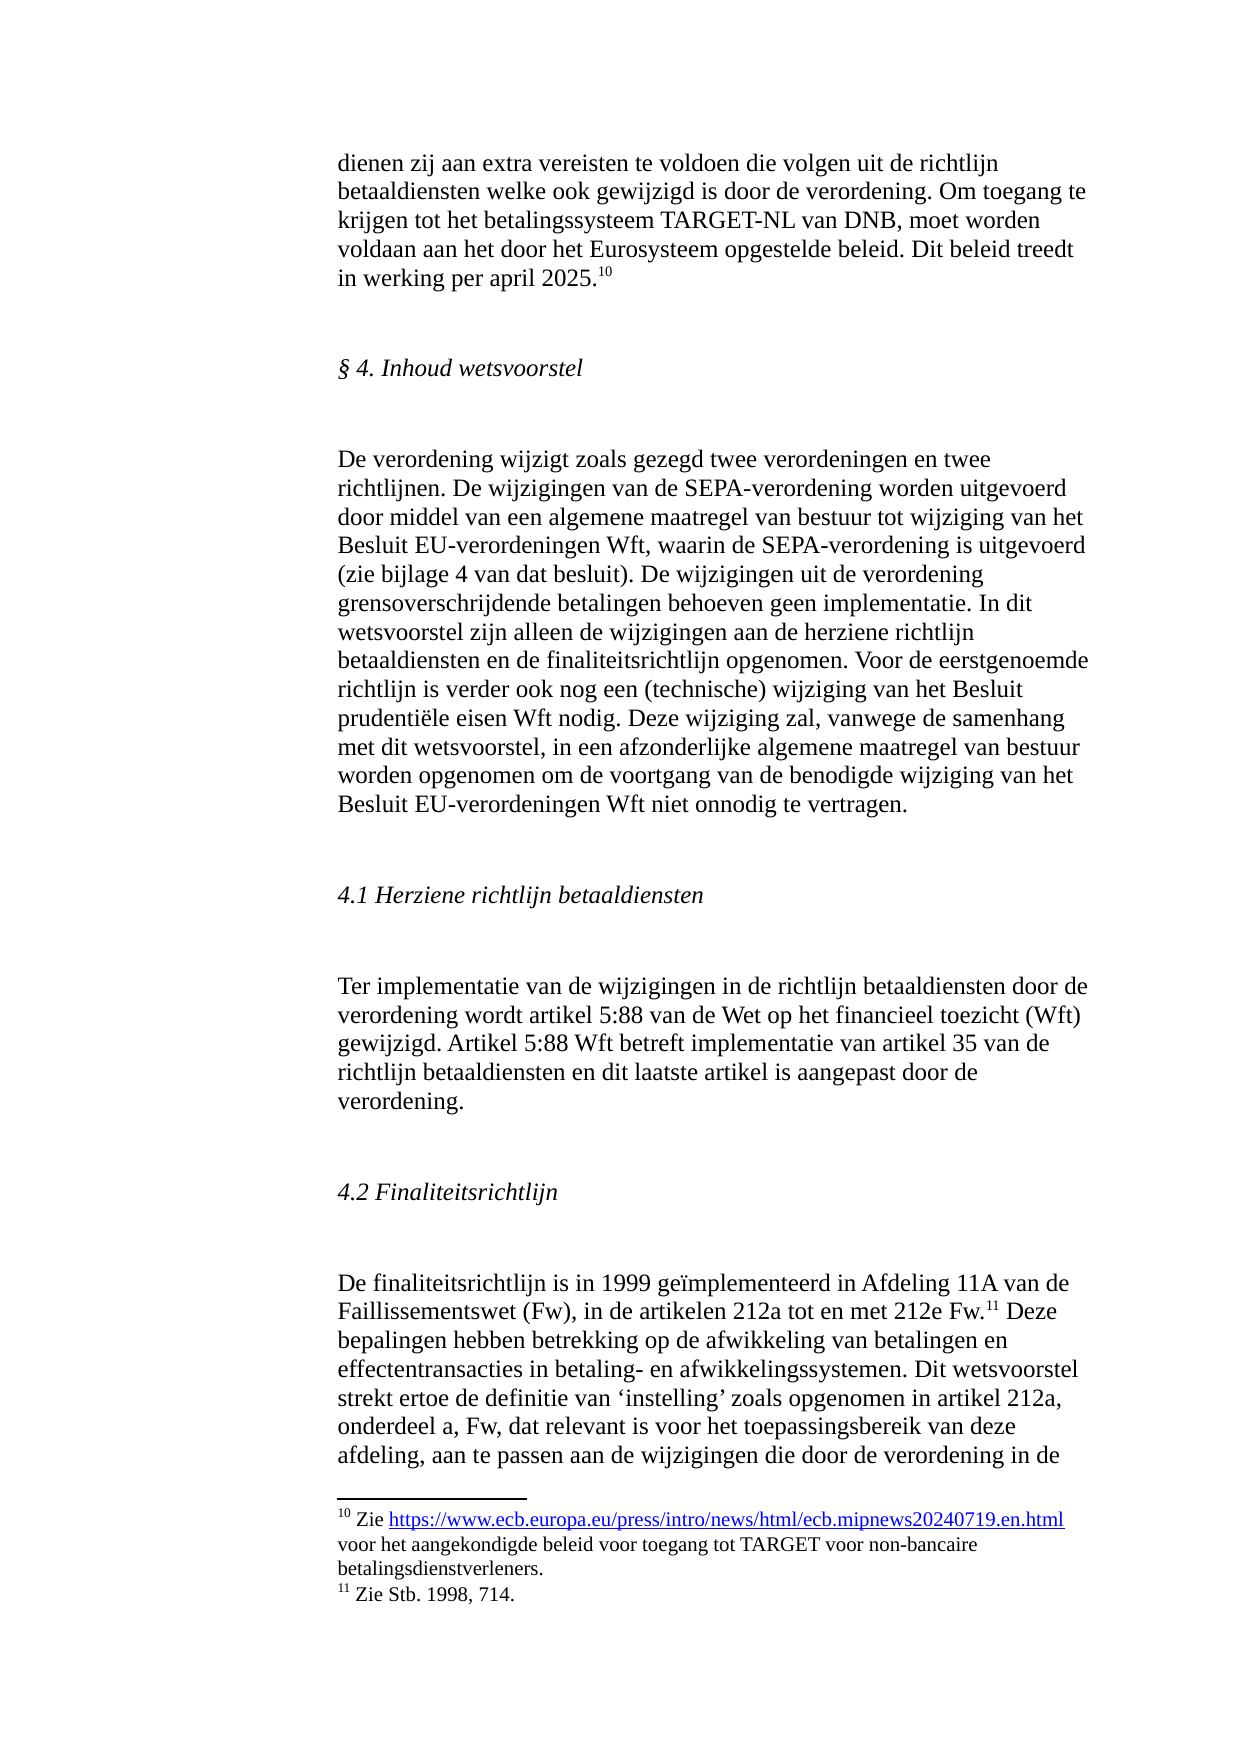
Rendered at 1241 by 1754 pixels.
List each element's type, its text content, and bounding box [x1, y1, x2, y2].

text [337, 1268, 1092, 1469]
text § 4. Inhoud wetsvoorstel [337, 353, 1092, 382]
text De verordening wijzigt zoals gezegd twee verordeningen en twee richtlijnen. De wijzigingen van de SEPA-verordening worden uitgevoerd door middel van een algemene maatregel van bestuur tot wijziging van het Besluit EU-verordeningen Wft, waarin de SEPA-verordening is uitgevoerd (zie bijlage 4 van dat besluit). De wijzigingen uit de verordening grensoverschrijdende betalingen behoeven geen implementatie. In dit wetsvoorstel zijn alleen de wijzigingen aan de herziene richtlijn betaaldiensten en de finaliteitsrichtlijn opgenomen. Voor de eerstgenoemde richtlijn is verder ook nog een (technische) wijziging van het Besluit prudentiële eisen Wft nodig. Deze wijziging zal, vanwege de samenhang met dit wetsvoorstel, in een afzonderlijke algemene maatregel van bestuur worden opgenomen om de voortgang van de benodigde wijziging van het Besluit EU-verordeningen Wft niet onnodig te vertragen. [337, 444, 1092, 818]
text Ter implementatie van de wijzigingen in de richtlijn betaaldiensten door de verordening wordt artikel 5:88 van de Wet op het financieel toezicht (Wft) gewijzigd. Artikel 5:88 Wft betreft implementatie van artikel 35 van de richtlijn betaaldiensten en dit laatste artikel is aangepast door de verordening. [337, 971, 1092, 1115]
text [337, 148, 1092, 291]
text 4.2 Finaliteitsrichtlijn [337, 1177, 1092, 1206]
text 4.1 Herziene richtlijn betaaldiensten [337, 880, 1092, 909]
